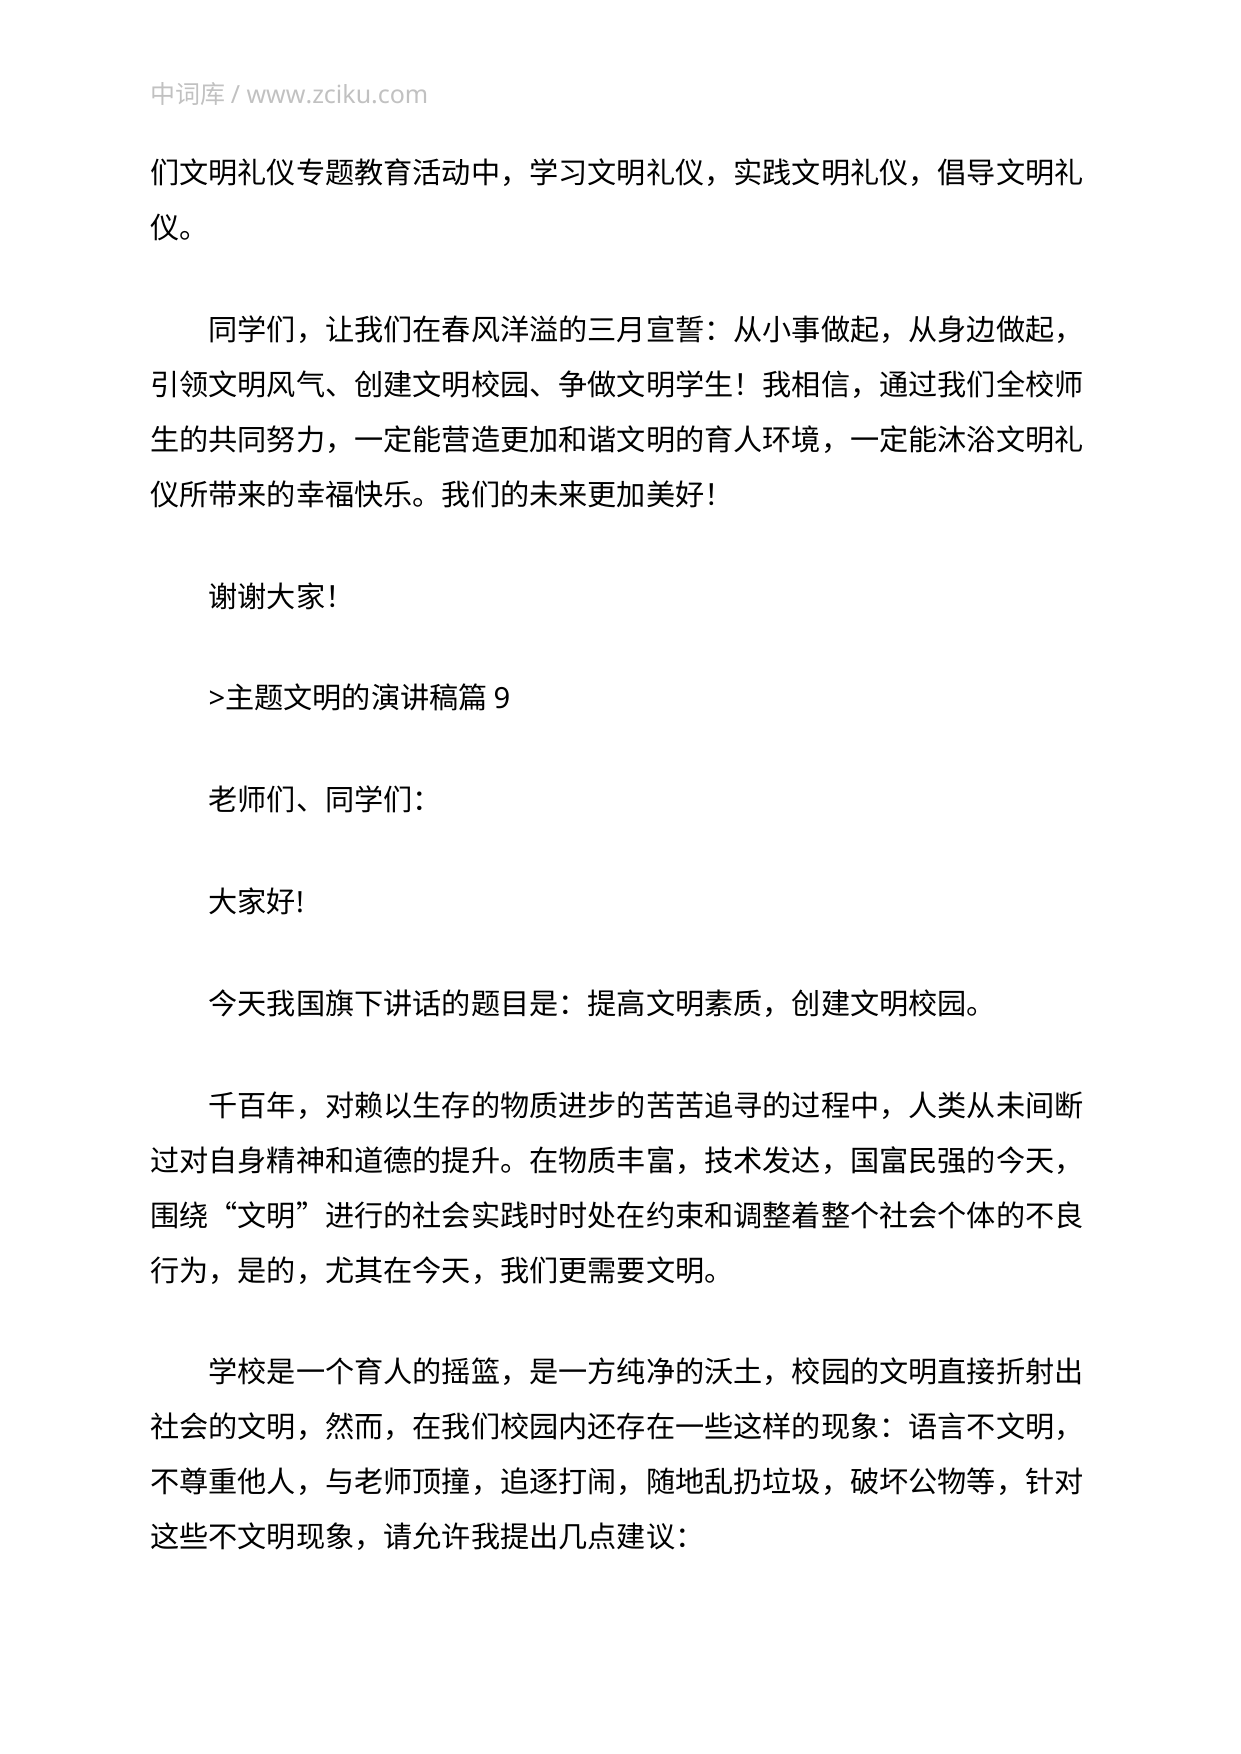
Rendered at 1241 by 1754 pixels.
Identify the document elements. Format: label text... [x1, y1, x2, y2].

text 谢谢大家！ [150, 573, 1090, 615]
text 学校是一个育人的摇篮，是一方纯净的沃土，校园的文明直接折射出社会的文明，然而，在我们校园内还存在一些这样的现象：语言不文明，不尊重他人，与老师顶撞，追逐打闹，随地乱扔垃圾，破坏公物等，针对这些不文明现象，请允许我提出几点建议： [150, 1349, 1090, 1556]
text 大家好! [150, 879, 1090, 921]
text 千百年，对赖以生存的物质进步的苦苦追寻的过程中，人类从未间断过对自身精神和道德的提升。在物质丰富，技术发达，国富民强的今天，围绕“文明”进行的社会实践时时处在约束和调整着整个社会个体的不良行为，是的，尤其在今天，我们更需要文明。 [150, 1082, 1090, 1289]
text 同学们，让我们在春风洋溢的三月宣誓：从小事做起，从身边做起，引领文明风气、创建文明校园、争做文明学生！我相信，通过我们全校师生的共同努力，一定能营造更加和谐文明的育人环境，一定能沐浴文明礼仪所带来的幸福快乐。我们的未来更加美好！ [150, 307, 1090, 514]
text >主题文明的演讲稿篇9 [150, 675, 1090, 717]
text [150, 150, 1090, 247]
text 老师们、同学们： [150, 777, 1090, 819]
text 今天我国旗下讲话的题目是：提高文明素质，创建文明校园。 [150, 981, 1090, 1023]
